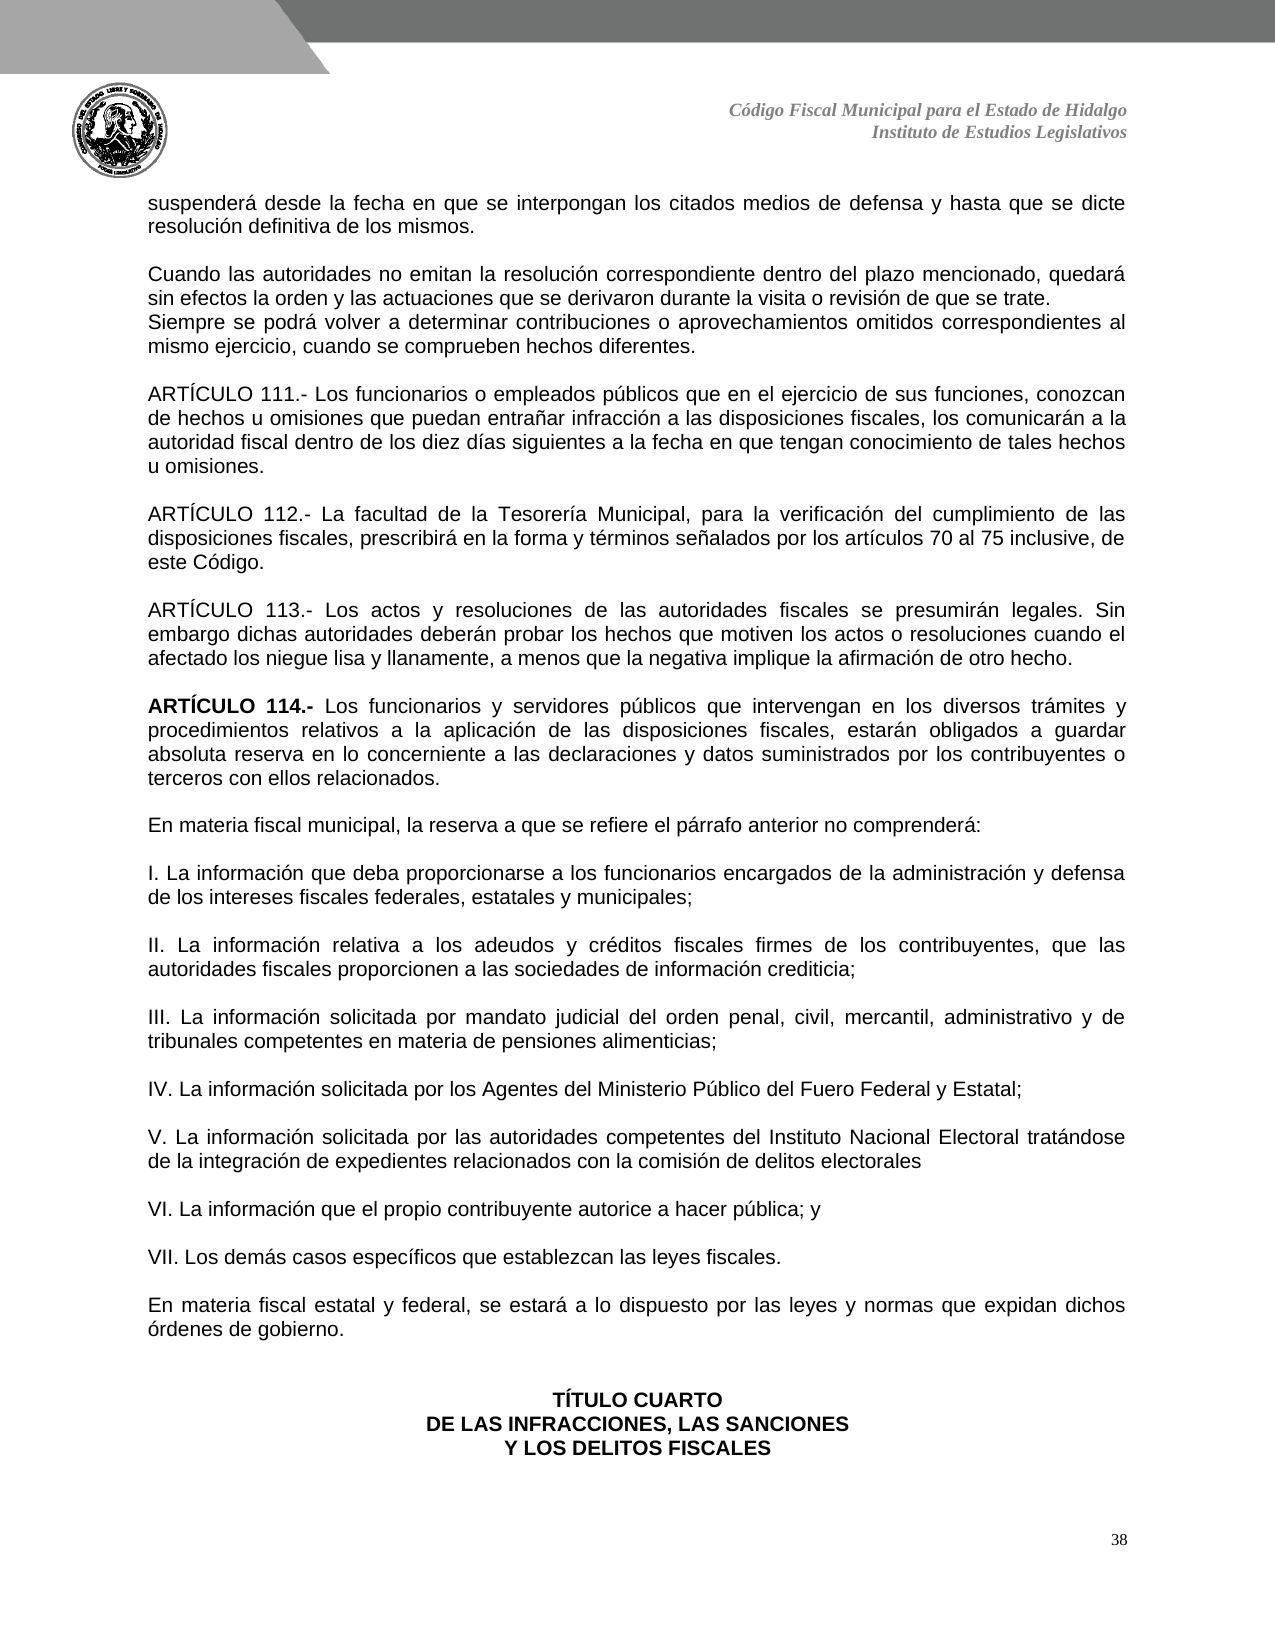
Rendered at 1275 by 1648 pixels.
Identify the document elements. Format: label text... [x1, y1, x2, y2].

list VII. Los demás casos específicos que establezcan las leyes fiscales. [148, 1244, 1127, 1268]
text DE LAS INFRACCIONES, LAS SANCIONES [148, 1412, 1127, 1436]
text Cuando las autoridades no emitan la resolución correspondiente dentro del plazo mencionado, quedará sin efectos la orden y las actuaciones que se derivaron durante la visita o revisión de que se trate. [148, 262, 1127, 310]
text Siempre se podrá volver a determinar contribuciones o aprovechamientos omitidos correspondientes al mismo ejercicio, cuando se comprueben hechos diferentes. [148, 310, 1127, 358]
text En materia fiscal estatal y federal, se estará a lo dispuesto por las leyes y normas que expidan dichos órdenes de gobierno. [148, 1292, 1127, 1340]
text ARTÍCULO 112.- La facultad de la Tesorería Municipal, para la verificación del cumplimiento de las disposiciones fiscales, prescribirá en la forma y términos señalados por los artículos 70 al 75 inclusive, de este Código. [148, 502, 1127, 574]
list III. La información solicitada por mandato judicial del orden penal, civil, mercantil, administrativo y de tribunales competentes en materia de pensiones alimenticias; [148, 1005, 1127, 1053]
list II. La información relativa a los adeudos y créditos fiscales firmes de los contribuyentes, que las autoridades fiscales proporcionen a las sociedades de información crediticia; [148, 933, 1127, 981]
list I. La información que deba proporcionarse a los funcionarios encargados de la administración y defensa de los intereses fiscales federales, estatales y municipales; [148, 861, 1127, 909]
text ARTÍCULO 111.- Los funcionarios o empleados públicos que en el ejercicio de sus funciones, conozcan de hechos u omisiones que puedan entrañar infracción a las disposiciones fiscales, los comunicarán a la autoridad fiscal dentro de los diez días siguientes a la fecha en que tengan conocimiento de tales hechos u omisiones. [148, 382, 1127, 478]
list VI. La información que el propio contribuyente autorice a hacer pública; y [148, 1197, 1127, 1221]
text ARTÍCULO 113.- Los actos y resoluciones de las autoridades fiscales se presumirán legales. Sin embargo dichas autoridades deberán probar los hechos que motiven los actos o resoluciones cuando el afectado los niegue lisa y llanamente, a menos que la negativa implique la afirmación de otro hecho. [148, 598, 1127, 669]
text Y LOS DELITOS FISCALES [148, 1436, 1127, 1460]
text En materia fiscal municipal, la reserva a que se refiere el párrafo anterior no comprenderá: [148, 813, 1127, 837]
text TÍTULO CUARTO [148, 1388, 1127, 1412]
list V. La información solicitada por las autoridades competentes del Instituto Nacional Electoral tratándose de la integración de expedientes relacionados con la comisión de delitos electorales [148, 1125, 1127, 1173]
text ARTÍCULO 114.- Los funcionarios y servidores públicos que intervengan en los diversos trámites y procedimientos relativos a la aplicación de las disposiciones fiscales, estarán obligados a guardar absoluta reserva en lo concerniente a las declaraciones y datos suministrados por los contribuyentes o terceros con ellos relacionados. [148, 693, 1127, 789]
picture [0, 0, 1275, 180]
list IV. La información solicitada por los Agentes del Ministerio Público del Fuero Federal y Estatal; [148, 1077, 1127, 1101]
